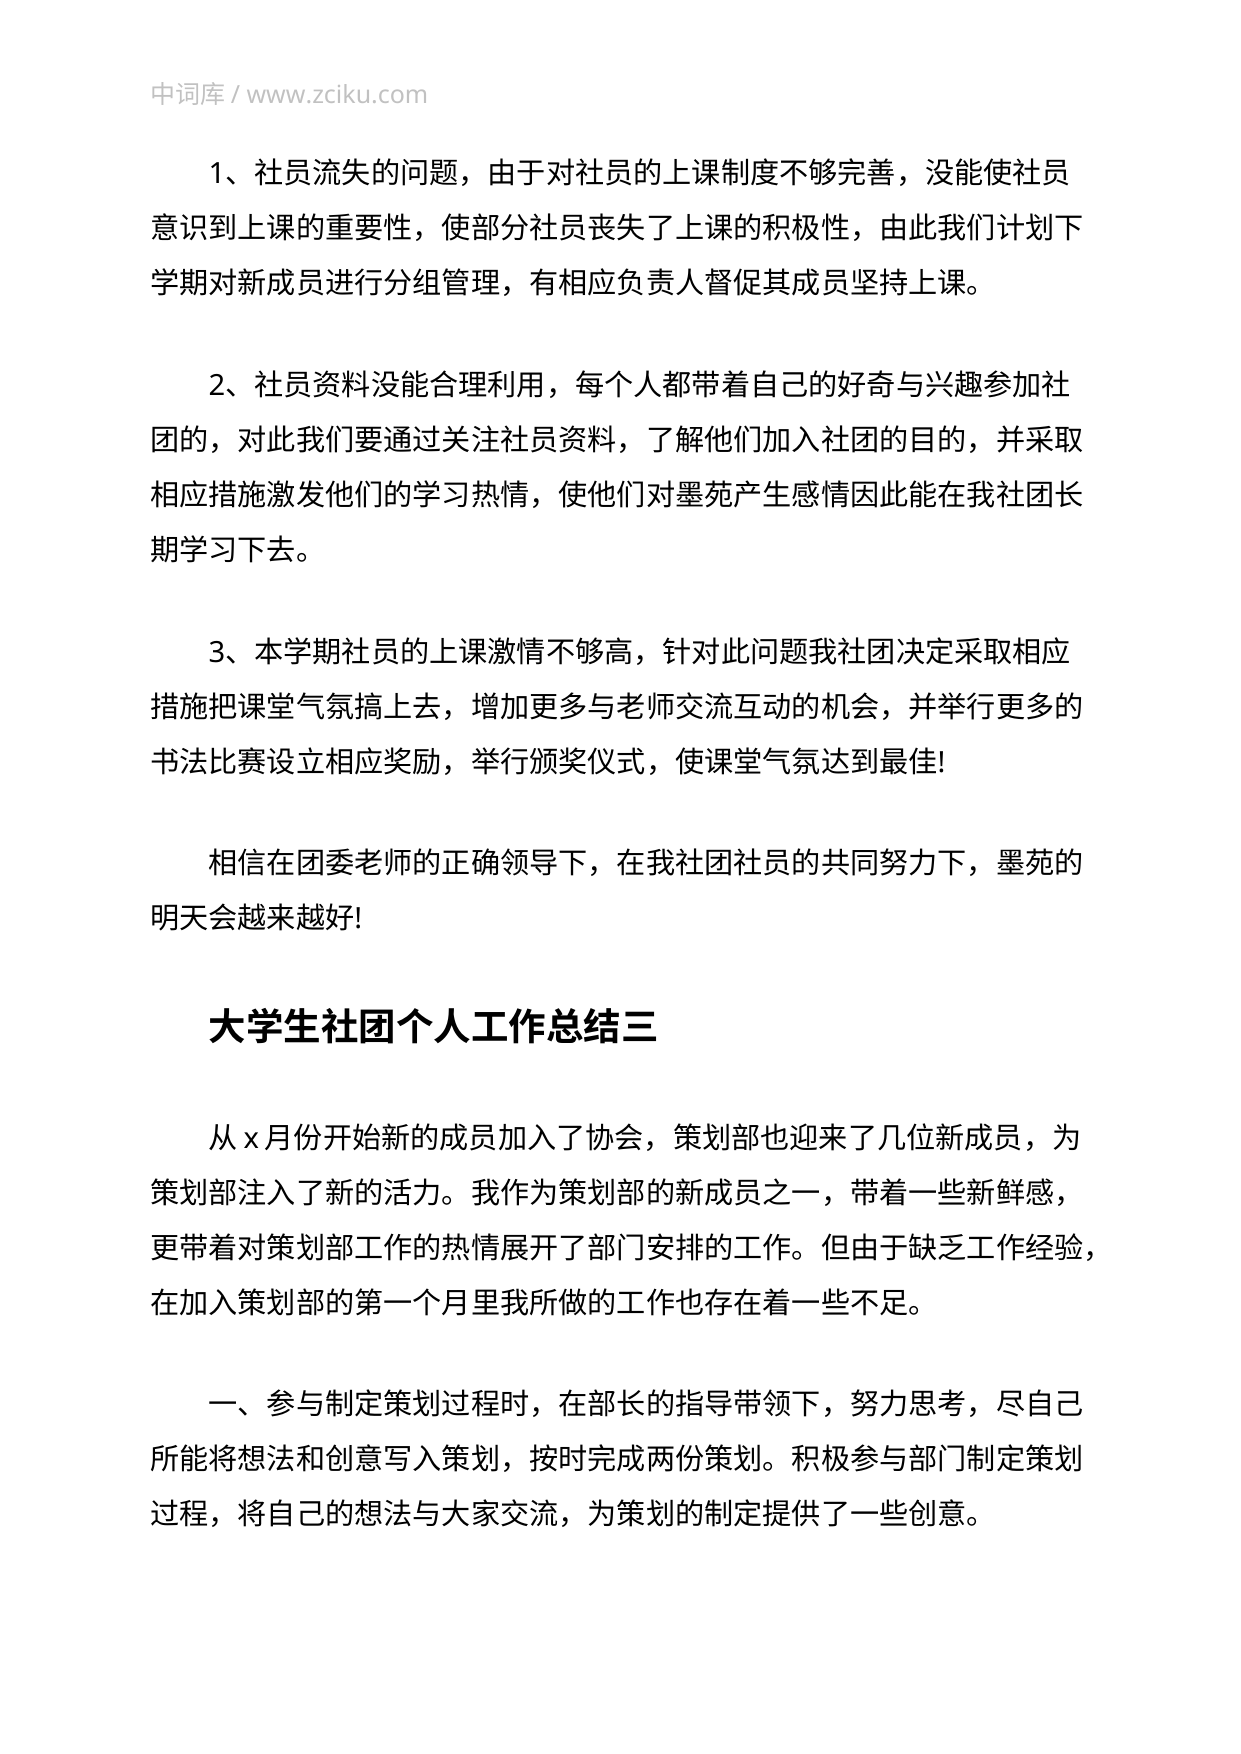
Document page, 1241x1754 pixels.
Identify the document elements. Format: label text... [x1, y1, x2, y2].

text 大学生社团个人工作总结三 [150, 997, 1090, 1051]
text 1、社员流失的问题，由于对社员的上课制度不够完善，没能使社员意识到上课的重要性，使部分社员丧失了上课的积极性，由此我们计划下学期对新成员进行分组管理，有相应负责人督促其成员坚持上课。 [150, 150, 1090, 302]
text 3、本学期社员的上课激情不够高，针对此问题我社团决定采取相应措施把课堂气氛搞上去，增加更多与老师交流互动的机会，并举行更多的书法比赛设立相应奖励，举行颁奖仪式，使课堂气氛达到最佳! [150, 628, 1090, 781]
text 一、参与制定策划过程时，在部长的指导带领下，努力思考，尽自己所能将想法和创意写入策划，按时完成两份策划。积极参与部门制定策划过程，将自己的想法与大家交流，为策划的制定提供了一些创意。 [150, 1381, 1090, 1533]
text 2、社员资料没能合理利用，每个人都带着自己的好奇与兴趣参加社团的，对此我们要通过关注社员资料，了解他们加入社团的目的，并采取相应措施激发他们的学习热情，使他们对墨苑产生感情因此能在我社团长期学习下去。 [150, 362, 1090, 569]
text 从x月份开始新的成员加入了协会，策划部也迎来了几位新成员，为策划部注入了新的活力。我作为策划部的新成员之一，带着一些新鲜感，更带着对策划部工作的热情展开了部门安排的工作。但由于缺乏工作经验，在加入策划部的第一个月里我所做的工作也存在着一些不足。 [150, 1114, 1090, 1321]
text 相信在团委老师的正确领导下，在我社团社员的共同努力下，墨苑的明天会越来越好! [150, 840, 1090, 937]
